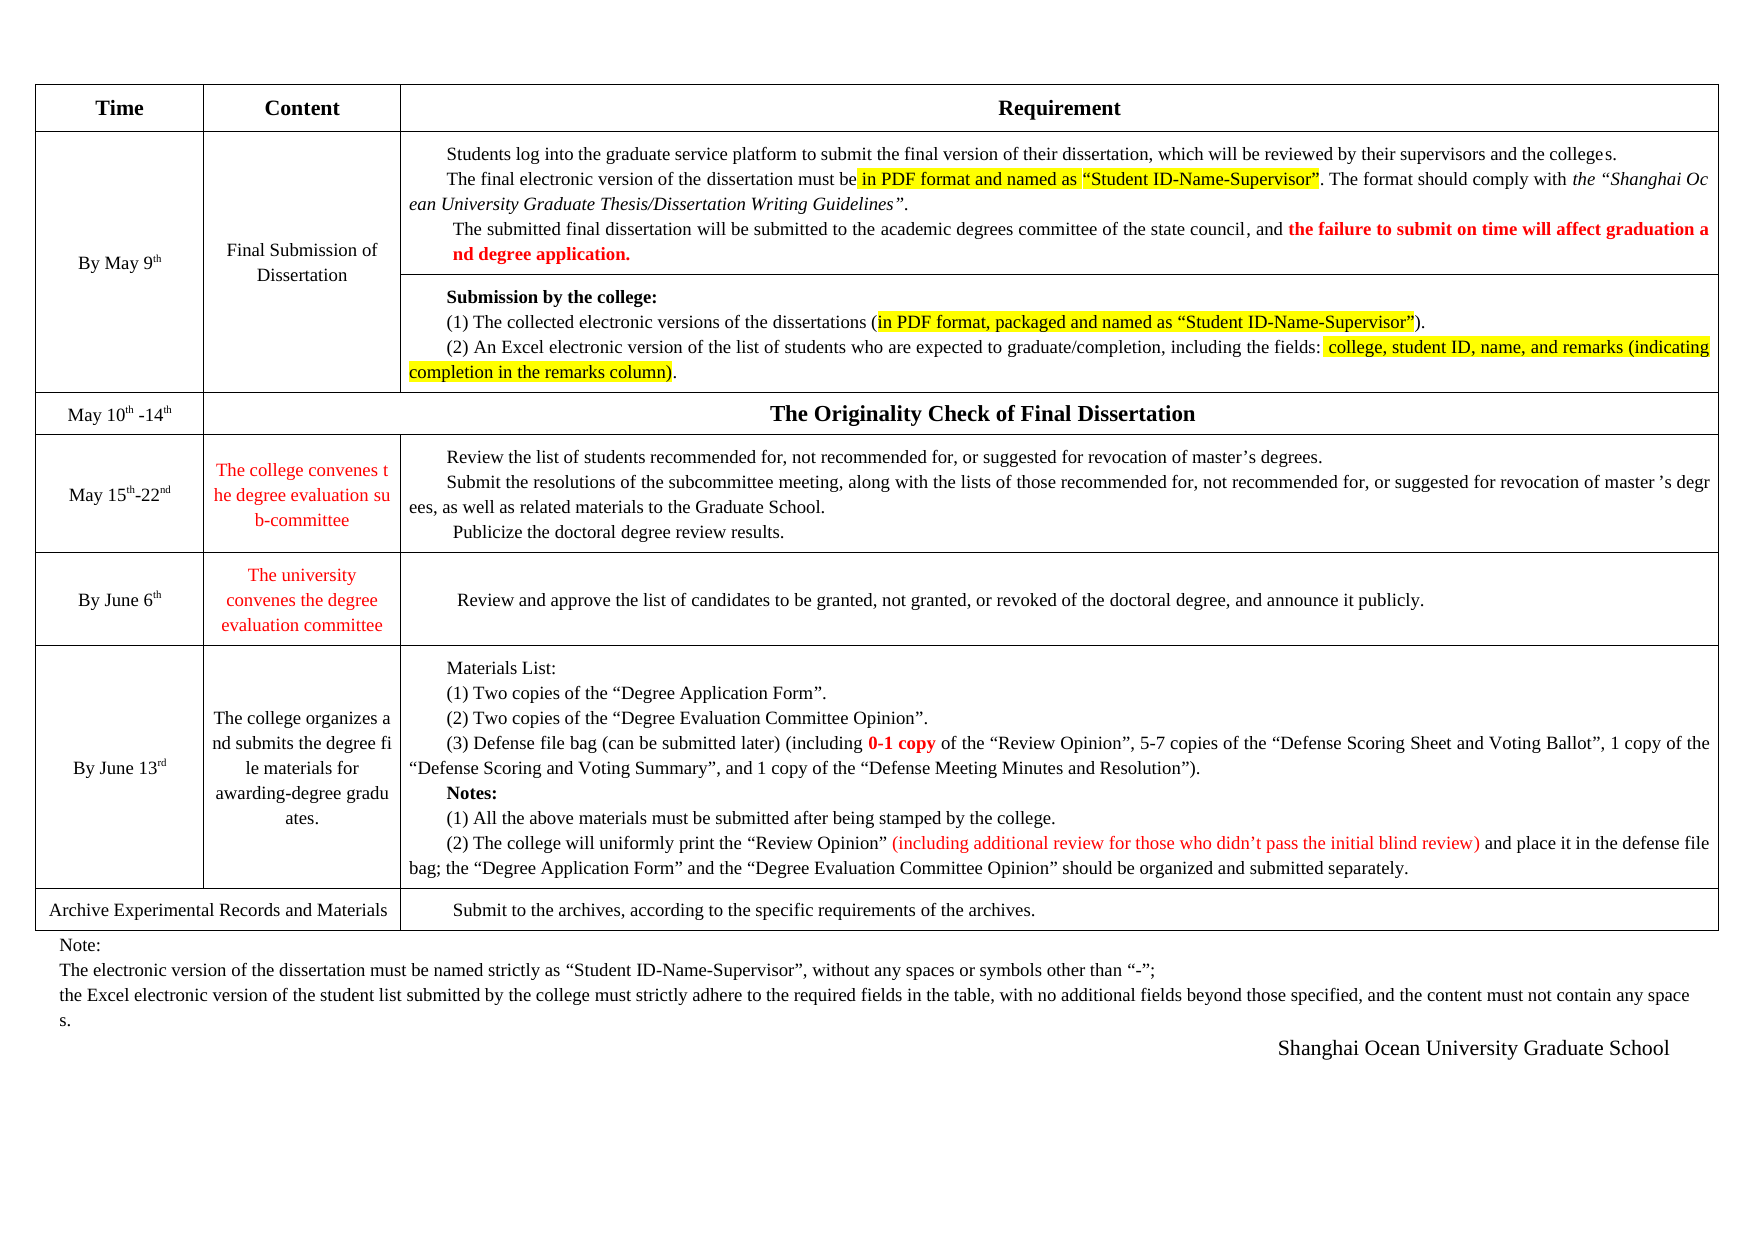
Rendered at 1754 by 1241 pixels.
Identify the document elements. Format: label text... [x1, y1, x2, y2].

table_cell Students log into the graduate service platform to submit the final version of their dissertation, which will be reviewed by their supervisors and the colleges. The final electronic version of the dissertation must be in PDF format and named as “Student ID-Name-Supervisor”. The format should comply with the “Shanghai Ocean University Graduate Thesis/Dissertation Writing Guidelines”. The submitted final dissertation will be submitted to the academic degrees committee of the state council, and the failure to submit on time will affect graduation and degree application. [401, 132, 1718, 274]
table_header Requirement [401, 85, 1718, 131]
table_cell Final Submission of Dissertation [204, 132, 400, 392]
table_cell The university convenes the degree evaluation committee [204, 553, 400, 645]
table_cell By May 9th [36, 132, 203, 392]
text The electronic version of the dissertation must be named strictly as “Student ID-Name-Supervisor”, without any spaces or symbols other than “-”; [59, 956, 1695, 981]
table_cell By June 13rd [36, 646, 203, 887]
table_cell Review the list of students recommended for, not recommended for, or suggested for revocation of master’s degrees. Submit the resolutions of the subcommittee meeting, along with the lists of those recommended for, not recommended for, or suggested for revocation of master’s degrees, as well as related materials to the Graduate School. Publicize the doctoral degree review results. [401, 435, 1718, 552]
text the Excel electronic version of the student list submitted by the college must strictly adhere to the required fields in the table, with no additional fields beyond those specified, and the content must not contain any spaces. [59, 981, 1695, 1031]
table_cell Review and approve the list of candidates to be granted, not granted, or revoked of the doctoral degree, and announce it publicly. [401, 553, 1718, 645]
text Shanghai Ocean University Graduate School [59, 1031, 1670, 1064]
table_cell May 10th -14th [36, 393, 203, 434]
table_cell The college convenes the degree evaluation sub-committee [204, 435, 400, 552]
text Note: [59, 931, 1695, 956]
table_cell Submission by the college: (1) The collected electronic versions of the dissertations (in PDF format, packaged and named as “Student ID-Name-Supervisor”). (2) An Excel electronic version of the list of students who are expected to graduate/completion, including the fields: college, student ID, name, and remarks (indicating completion in the remarks column). [401, 275, 1718, 392]
table_cell Archive Experimental Records and Materials [36, 889, 400, 930]
table_cell Materials List: (1) Two copies of the “Degree Application Form”. (2) Two copies of the “Degree Evaluation Committee Opinion”. (3) Defense file bag (can be submitted later) (including 0-1 copy of the “Review Opinion”, 5-7 copies of the “Defense Scoring Sheet and Voting Ballot”, 1 copy of the “Defense Scoring and Voting Summary”, and 1 copy of the “Defense Meeting Minutes and Resolution”). Notes: (1) All the above materials must be submitted after being stamped by the college. (2) The college will uniformly print the “Review Opinion” (including additional review for those who didn’t pass the initial blind review) and place it in the defense file bag; the “Degree Application Form” and the “Degree Evaluation Committee Opinion” should be organized and submitted separately. [401, 646, 1718, 887]
table_cell The Originality Check of Final Dissertation [204, 393, 1718, 434]
table_header Content [204, 85, 400, 131]
table_cell By June 6th [36, 553, 203, 645]
table_cell May 15th-22nd [36, 435, 203, 552]
table_cell Submit to the archives, according to the specific requirements of the archives. [401, 889, 1718, 930]
table_header Time [36, 85, 203, 131]
table_cell The college organizes and submits the degree file materials for awarding-degree graduates. [204, 646, 400, 887]
